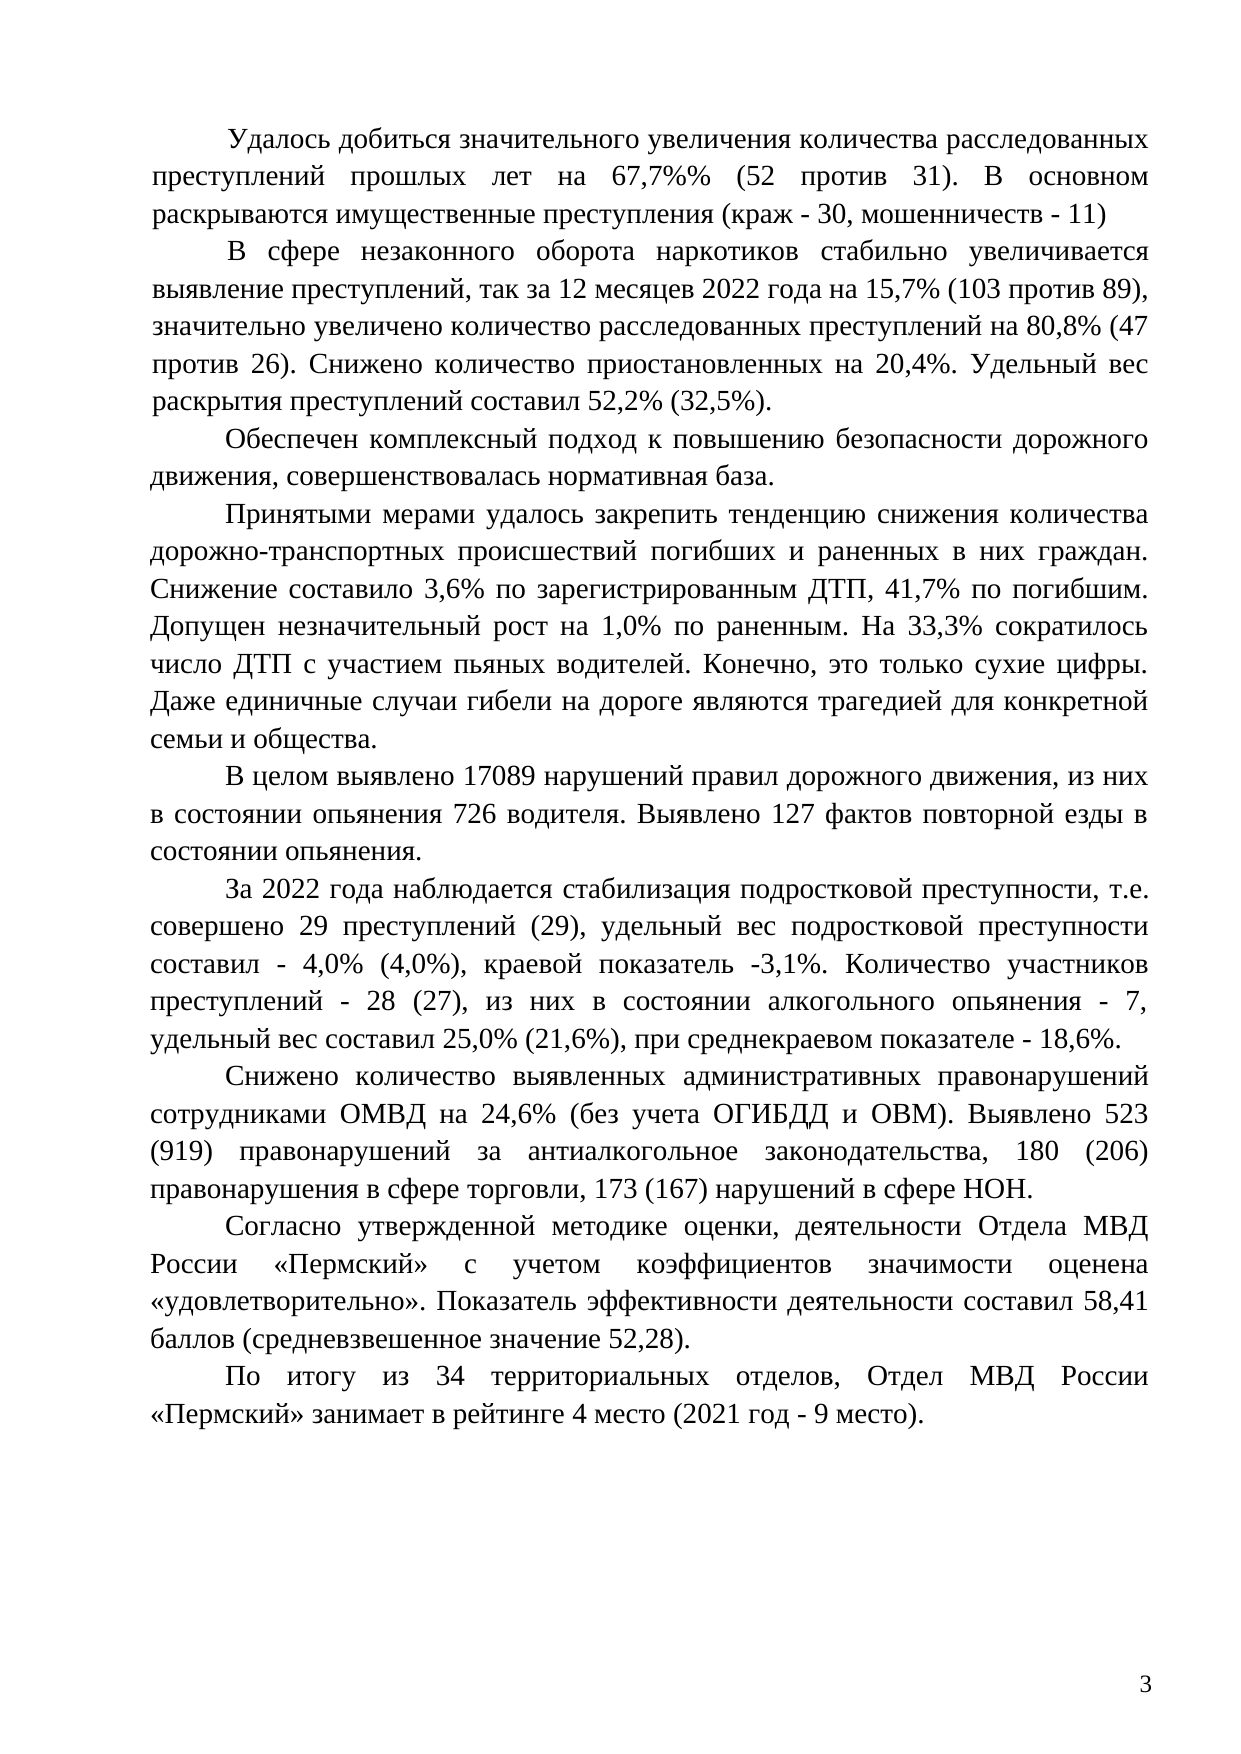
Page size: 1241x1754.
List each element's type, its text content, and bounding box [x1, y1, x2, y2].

text Обеспечен комплексный подход к повышению безопасности дорожного движения, совершенствовалась нормативная база. [150, 418, 1149, 493]
text В сфере незаконного оборота наркотиков стабильно увеличивается выявление преступлений, так за 12 месяцев 2022 года на 15,7% (103 против 89), значительно увеличено количество расследованных преступлений на 80,8% (47 против 26). Снижено количество приостановленных на 20,4%. Удельный вес раскрытия преступлений составил 52,2% (32,5%). [152, 231, 1149, 418]
text Удалось добиться значительного увеличения количества расследованных преступлений прошлых лет на 67,7%% (52 против 31). В основном раскрываются имущественные преступления (краж - 30, мошенничеств - 11) [152, 118, 1149, 231]
text За 2022 года наблюдается стабилизация подростковой преступности, т.е. совершено 29 преступлений (29), удельный вес подростковой преступности составил - 4,0% (4,0%), краевой показатель -3,1%. Количество участников преступлений - 28 (27), из них в состоянии алкогольного опьянения - 7, удельный вес составил 25,0% (21,6%), при среднекраевом показателе - 18,6%. [150, 868, 1149, 1056]
text Согласно утвержденной методике оценки, деятельности Отдела МВД России «Пермский» с учетом коэффициентов значимости оценена «удовлетворительно». Показатель эффективности деятельности составил 58,41 баллов (средневзвешенное значение 52,28). [150, 1206, 1149, 1356]
text По итогу из 34 территориальных отделов, Отдел МВД России «Пермский» занимает в рейтинге 4 место (2021 год - 9 место). [150, 1356, 1149, 1431]
text В целом выявлено 17089 нарушений правил дорожного движения, из них в состоянии опьянения 726 водителя. Выявлено 127 фактов повторной езды в состоянии опьянения. [150, 756, 1149, 868]
text Принятыми мерами удалось закрепить тенденцию снижения количества дорожно-транспортных происшествий погибших и раненных в них граждан. Снижение составило 3,6% по зарегистрированным ДТП, 41,7% по погибшим. Допущен незначительный рост на 1,0% по раненным. На 33,3% сократилось число ДТП с участием пьяных водителей. Конечно, это только сухие цифры. Даже единичные случаи гибели на дороге являются трагедией для конкретной семьи и общества. [150, 493, 1149, 756]
text Снижено количество выявленных административных правонарушений сотрудниками ОМВД на 24,6% (без учета ОГИБДД и ОВМ). Выявлено 523 (919) правонарушений за антиалкогольное законодательства, 180 (206) правонарушения в сфере торговли, 173 (167) нарушений в сфере НОН. [150, 1056, 1149, 1206]
